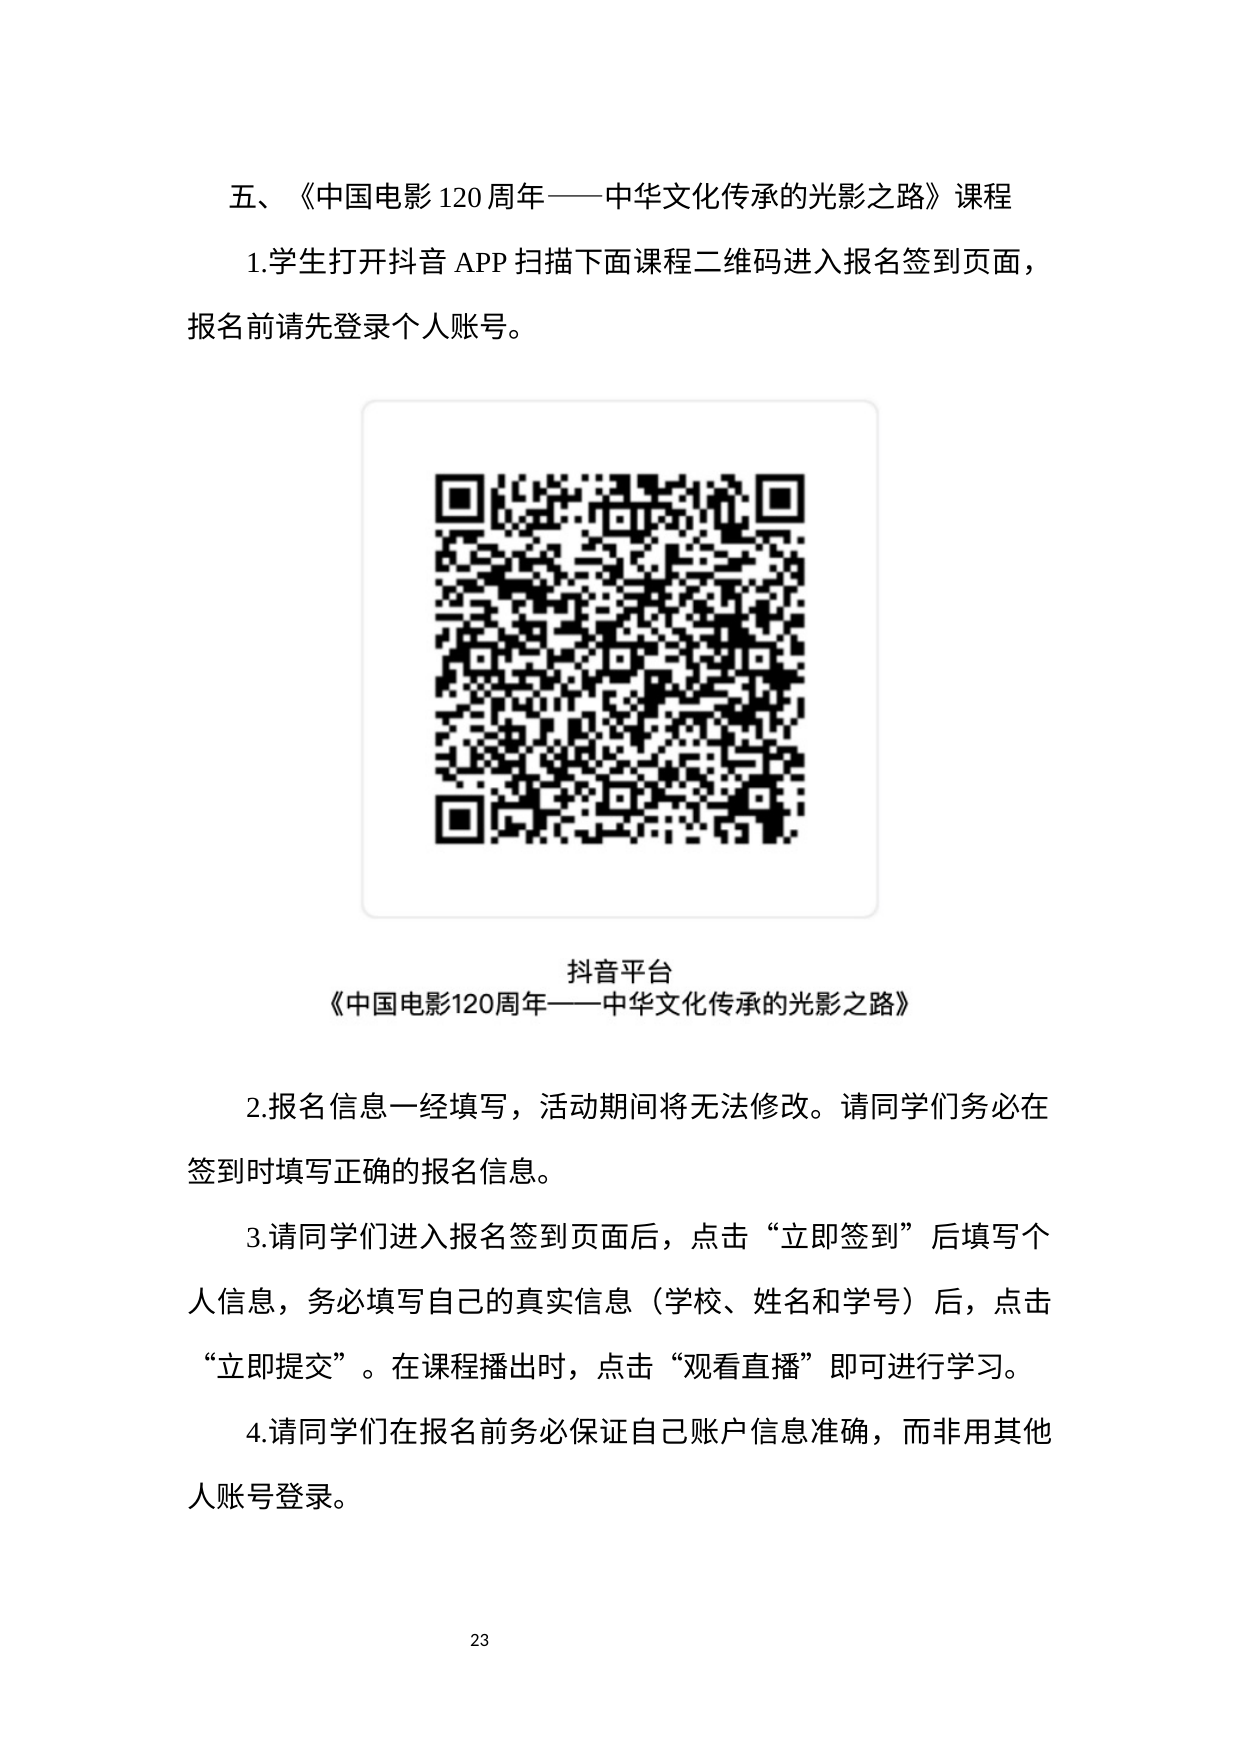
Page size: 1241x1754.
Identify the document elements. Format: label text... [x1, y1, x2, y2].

text 1.学生打开抖音APP扫描下面课程二维码进入报名签到页面，报名前请先登录个人账号。 [187, 227, 1053, 357]
text 2.报名信息一经填写，活动期间将无法修改。请同学们务必在签到时填写正确的报名信息。 [187, 1072, 1053, 1202]
subtitle 五、《中国电影120周年——中华文化传承的光影之路》课程 [187, 162, 1053, 227]
picture [311, 357, 929, 1061]
text 3.请同学们进入报名签到页面后，点击“立即签到”后填写个人信息，务必填写自己的真实信息（学校、姓名和学号）后，点击“立即提交”。在课程播出时，点击“观看直播”即可进行学习。 [187, 1202, 1053, 1397]
text 4.请同学们在报名前务必保证自己账户信息准确，而非用其他人账号登录。 [187, 1397, 1053, 1527]
